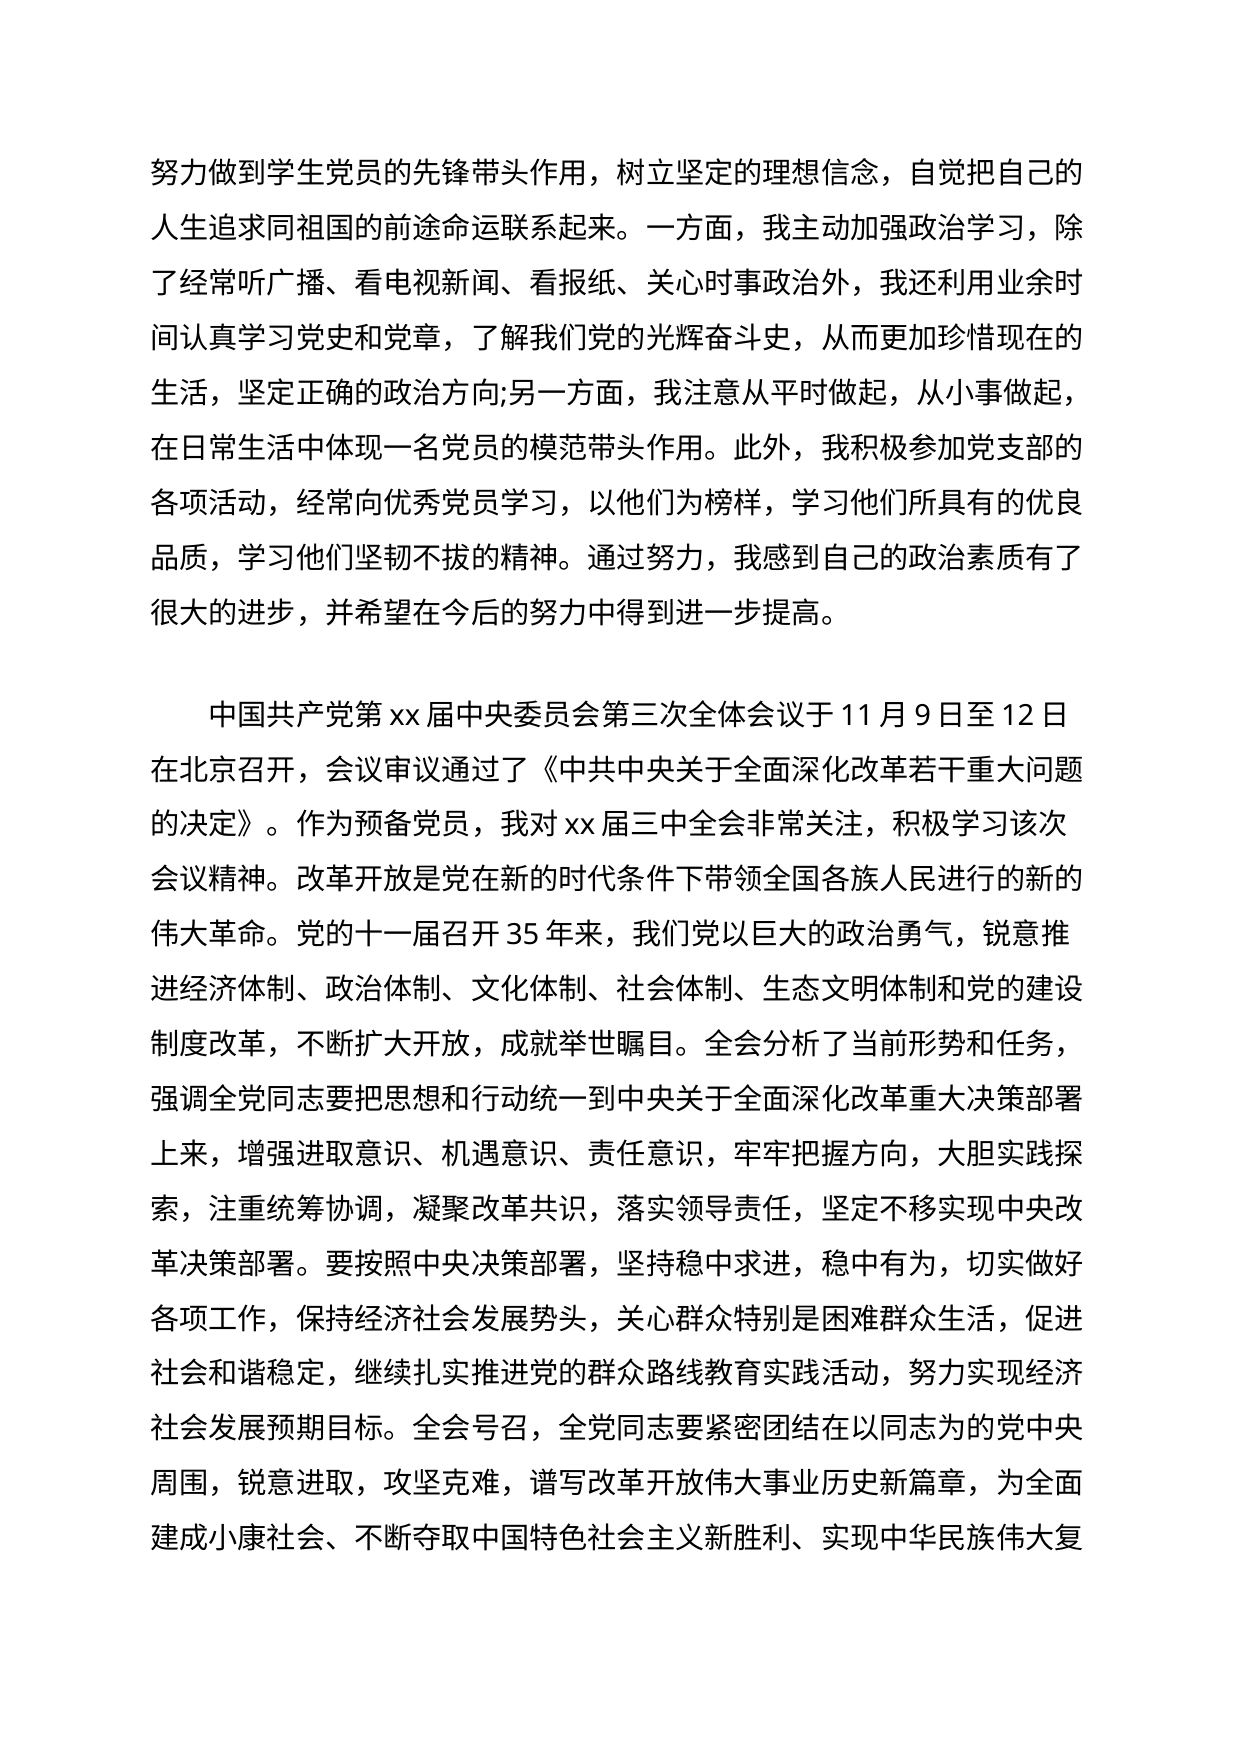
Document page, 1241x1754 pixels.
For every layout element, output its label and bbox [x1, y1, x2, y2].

text [150, 150, 1090, 632]
text [150, 691, 1090, 1557]
